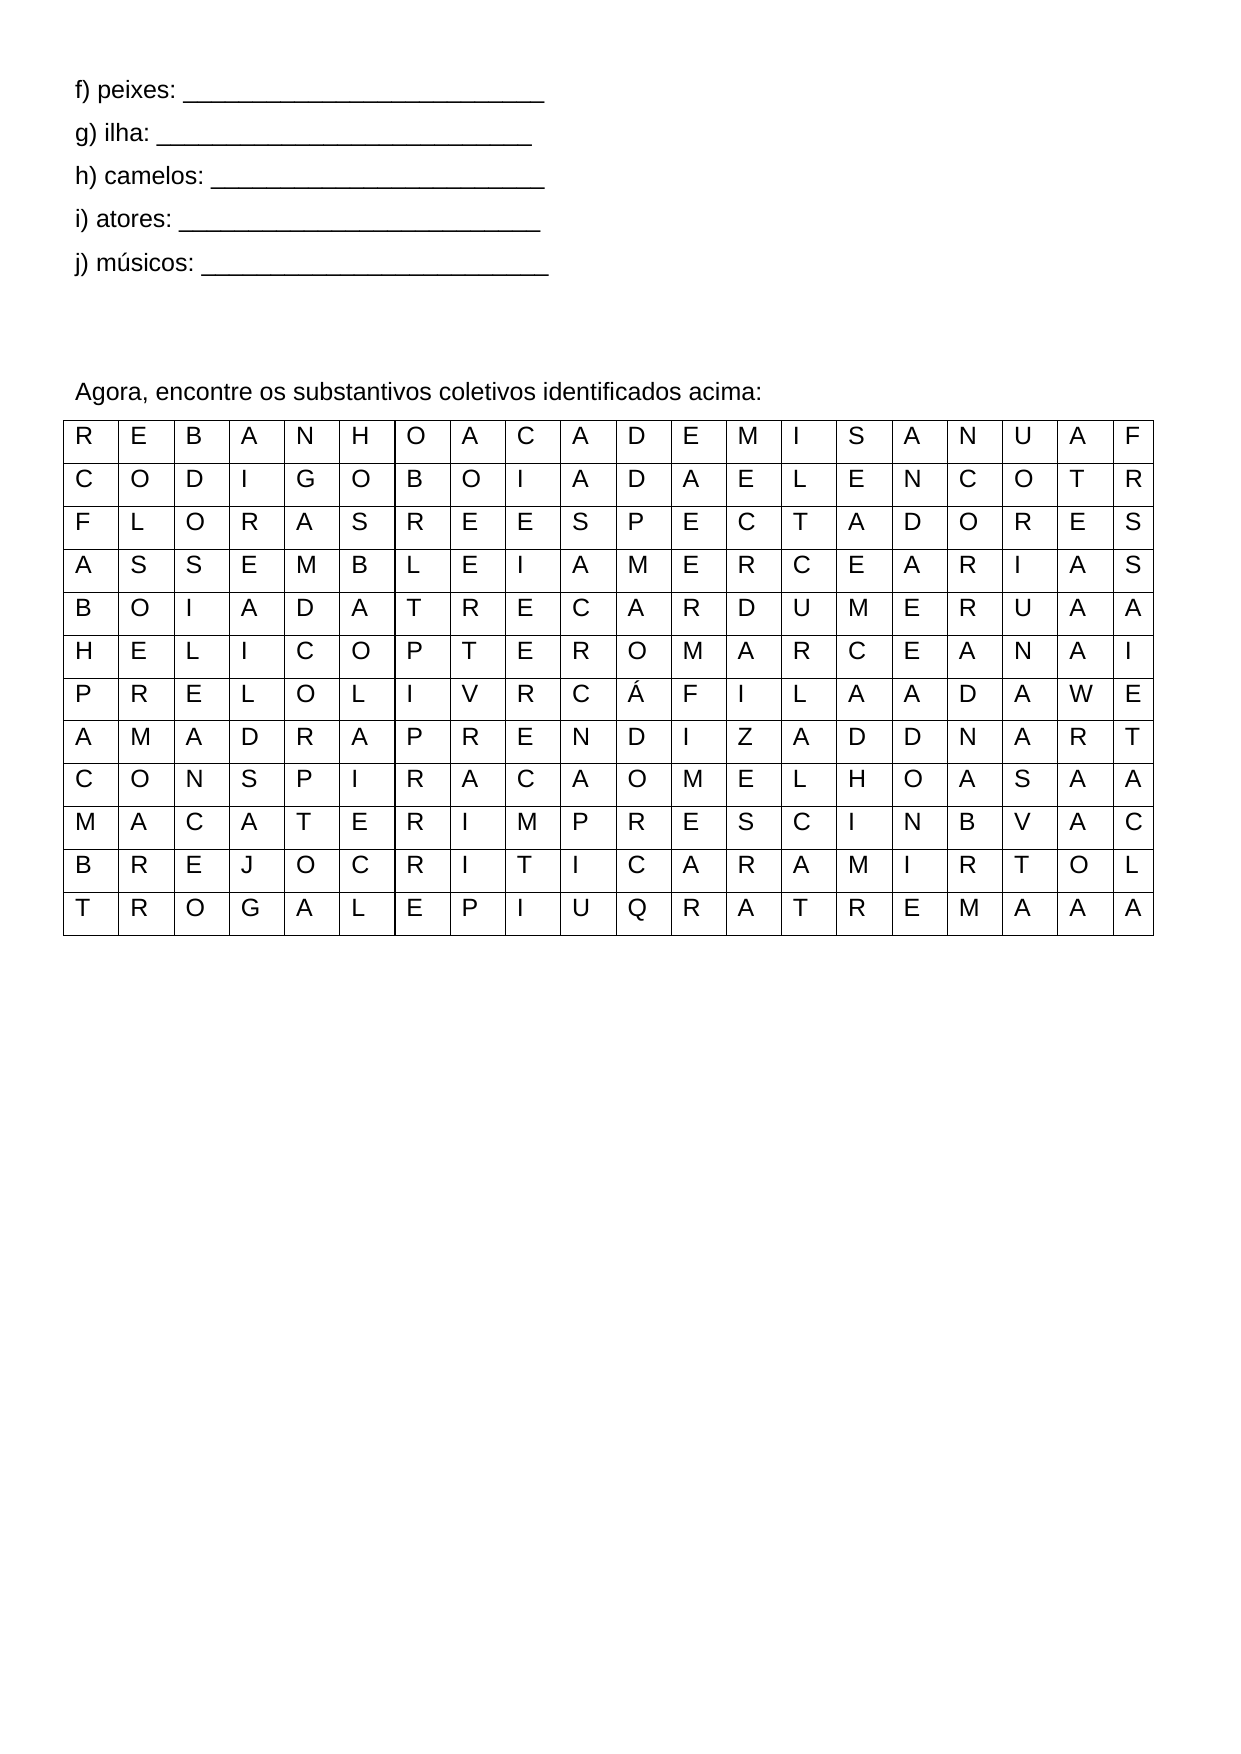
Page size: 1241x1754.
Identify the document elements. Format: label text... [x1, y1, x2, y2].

table_cell R [1114, 464, 1153, 506]
table_cell A [561, 464, 616, 506]
table_cell N [1003, 636, 1057, 677]
table_header O [396, 421, 450, 463]
table_cell C [1114, 807, 1153, 849]
table_cell I [893, 850, 947, 892]
table_header A [893, 421, 947, 463]
table_cell O [1003, 464, 1057, 506]
table_cell L [230, 679, 284, 720]
table_cell M [506, 807, 560, 849]
table_cell R [396, 807, 450, 849]
table_cell Q [617, 893, 671, 935]
table_header F [1114, 421, 1153, 463]
table_header D [617, 421, 671, 463]
table_cell L [782, 464, 836, 506]
table_cell C [64, 464, 118, 506]
table_cell E [727, 764, 781, 806]
table_cell A [1003, 721, 1057, 763]
table_cell B [396, 464, 450, 506]
table_cell A [561, 764, 616, 806]
table_cell E [672, 507, 726, 549]
table_cell R [727, 850, 781, 892]
table_cell A [727, 636, 781, 677]
table_header E [672, 421, 726, 463]
table_cell E [837, 550, 892, 592]
table_cell A [837, 507, 892, 549]
table_cell A [948, 764, 1002, 806]
table_cell E [893, 893, 947, 935]
table_header A [451, 421, 505, 463]
table_cell L [175, 636, 229, 677]
table_cell O [119, 464, 174, 506]
table_cell I [506, 550, 560, 592]
table_cell A [119, 807, 174, 849]
table_cell A [1114, 593, 1153, 634]
table_cell R [451, 593, 505, 634]
table_cell L [340, 679, 394, 720]
table_cell E [506, 593, 560, 634]
table_cell R [672, 593, 726, 634]
table_cell V [1003, 807, 1057, 849]
table_cell A [1058, 764, 1113, 806]
table_cell D [893, 507, 947, 549]
table_cell I [1114, 636, 1153, 677]
table_cell A [837, 679, 892, 720]
table_cell A [672, 464, 726, 506]
table_cell D [893, 721, 947, 763]
table_cell P [451, 893, 505, 935]
table_cell A [782, 721, 836, 763]
table_header A [1058, 421, 1113, 463]
table_cell E [119, 636, 174, 677]
table_cell R [285, 721, 339, 763]
table_header I [782, 421, 836, 463]
table_cell E [672, 550, 726, 592]
table_cell R [948, 850, 1002, 892]
table_cell L [396, 550, 450, 592]
table_cell T [782, 893, 836, 935]
table_cell T [64, 893, 118, 935]
table_cell U [1003, 593, 1057, 634]
table_cell A [1058, 636, 1113, 677]
table_cell M [285, 550, 339, 592]
table_cell N [893, 807, 947, 849]
table_cell V [451, 679, 505, 720]
table_cell O [175, 893, 229, 935]
table_cell C [561, 593, 616, 634]
table_cell R [119, 679, 174, 720]
table_cell I [396, 679, 450, 720]
table_cell E [893, 636, 947, 677]
table_cell O [617, 636, 671, 677]
table_cell P [396, 721, 450, 763]
table_cell L [782, 679, 836, 720]
table_cell S [1114, 507, 1153, 549]
table_cell R [396, 850, 450, 892]
table_cell A [340, 593, 394, 634]
table_cell A [340, 721, 394, 763]
table_cell B [64, 593, 118, 634]
table_header A [230, 421, 284, 463]
table_cell Á [617, 679, 671, 720]
table_cell C [561, 679, 616, 720]
table_cell E [1114, 679, 1153, 720]
table_cell C [285, 636, 339, 677]
table_cell D [837, 721, 892, 763]
table_cell S [727, 807, 781, 849]
table_cell M [119, 721, 174, 763]
table_cell E [1058, 507, 1113, 549]
table_cell A [1003, 679, 1057, 720]
table_header R [64, 421, 118, 463]
table_cell L [782, 764, 836, 806]
table_cell B [64, 850, 118, 892]
table_cell C [948, 464, 1002, 506]
table_cell J [230, 850, 284, 892]
table_cell R [617, 807, 671, 849]
table_cell P [561, 807, 616, 849]
table_cell D [727, 593, 781, 634]
table_cell M [672, 764, 726, 806]
table_cell S [1114, 550, 1153, 592]
table_cell I [340, 764, 394, 806]
table_cell L [340, 893, 394, 935]
table_cell C [506, 764, 560, 806]
table_cell C [617, 850, 671, 892]
table_cell E [506, 507, 560, 549]
table_cell R [561, 636, 616, 677]
table_cell R [396, 507, 450, 549]
table_cell A [782, 850, 836, 892]
table_cell C [64, 764, 118, 806]
table_cell I [1003, 550, 1057, 592]
table_cell D [285, 593, 339, 634]
table_cell B [948, 807, 1002, 849]
table_cell A [1058, 807, 1113, 849]
table_header H [340, 421, 394, 463]
table_cell A [1114, 764, 1153, 806]
table_cell R [396, 764, 450, 806]
table_cell D [948, 679, 1002, 720]
table_cell O [1058, 850, 1113, 892]
table_cell I [672, 721, 726, 763]
table_cell A [64, 721, 118, 763]
table_header C [506, 421, 560, 463]
table_cell Z [727, 721, 781, 763]
table_cell A [893, 550, 947, 592]
table_cell R [948, 550, 1002, 592]
table_cell B [340, 550, 394, 592]
table_cell R [727, 550, 781, 592]
table_cell A [285, 893, 339, 935]
table_cell A [672, 850, 726, 892]
table_cell E [451, 507, 505, 549]
table_header N [285, 421, 339, 463]
table_cell O [948, 507, 1002, 549]
table_cell A [1058, 593, 1113, 634]
table_cell M [617, 550, 671, 592]
table_cell I [230, 636, 284, 677]
table_cell A [727, 893, 781, 935]
table_cell A [230, 807, 284, 849]
table_cell E [340, 807, 394, 849]
table_cell W [1058, 679, 1113, 720]
table_cell A [451, 764, 505, 806]
table_cell E [451, 550, 505, 592]
table_cell G [230, 893, 284, 935]
table_cell C [727, 507, 781, 549]
table_cell S [561, 507, 616, 549]
table_cell T [506, 850, 560, 892]
table_cell T [782, 507, 836, 549]
table_cell A [617, 593, 671, 634]
table_cell O [340, 464, 394, 506]
table_cell S [175, 550, 229, 592]
table_cell E [230, 550, 284, 592]
table_cell S [119, 550, 174, 592]
table_cell S [230, 764, 284, 806]
table_cell M [837, 593, 892, 634]
table_cell T [1114, 721, 1153, 763]
table_cell O [175, 507, 229, 549]
table_cell T [1003, 850, 1057, 892]
table_cell A [64, 550, 118, 592]
table_cell A [1114, 893, 1153, 935]
table_cell I [451, 850, 505, 892]
table_cell D [617, 464, 671, 506]
table_cell C [175, 807, 229, 849]
table_cell R [230, 507, 284, 549]
text g) ilha: ___________________________ [75, 118, 1165, 147]
table_cell A [893, 679, 947, 720]
table_cell F [672, 679, 726, 720]
table_cell D [175, 464, 229, 506]
table_cell T [396, 593, 450, 634]
table_cell A [1058, 550, 1113, 592]
table_cell E [175, 850, 229, 892]
table_cell R [1058, 721, 1113, 763]
table_cell P [617, 507, 671, 549]
table_cell I [561, 850, 616, 892]
table_cell L [119, 507, 174, 549]
table_cell O [285, 679, 339, 720]
table_header M [727, 421, 781, 463]
table_cell E [837, 464, 892, 506]
table_cell A [948, 636, 1002, 677]
table_cell R [672, 893, 726, 935]
table_cell F [64, 507, 118, 549]
table_cell N [893, 464, 947, 506]
table_cell A [561, 550, 616, 592]
table_cell R [119, 893, 174, 935]
table_cell I [506, 893, 560, 935]
table_cell P [64, 679, 118, 720]
table_cell L [1114, 850, 1153, 892]
table_cell O [617, 764, 671, 806]
table_cell D [230, 721, 284, 763]
table_cell R [451, 721, 505, 763]
table_cell N [948, 721, 1002, 763]
table_cell E [893, 593, 947, 634]
table_cell H [64, 636, 118, 677]
table_cell R [948, 593, 1002, 634]
table_cell O [119, 593, 174, 634]
text Agora, encontre os substantivos coletivos identificados acima: [75, 377, 1165, 406]
table_cell O [340, 636, 394, 677]
table_header N [948, 421, 1002, 463]
table_cell R [506, 679, 560, 720]
text i) atores: __________________________ [75, 204, 1165, 233]
table_cell N [561, 721, 616, 763]
table_cell A [230, 593, 284, 634]
table_header B [175, 421, 229, 463]
table_cell R [782, 636, 836, 677]
table_cell C [837, 636, 892, 677]
table_cell I [727, 679, 781, 720]
table_cell I [506, 464, 560, 506]
table_cell T [451, 636, 505, 677]
table_cell A [1058, 893, 1113, 935]
text f) peixes: __________________________ [75, 75, 1165, 104]
table_header S [837, 421, 892, 463]
table_cell I [451, 807, 505, 849]
table_cell S [1003, 764, 1057, 806]
table_cell N [175, 764, 229, 806]
table_cell O [285, 850, 339, 892]
table_cell A [175, 721, 229, 763]
table_header U [1003, 421, 1057, 463]
table_cell C [782, 807, 836, 849]
table_cell G [285, 464, 339, 506]
table_cell T [285, 807, 339, 849]
table_header E [119, 421, 174, 463]
table_cell U [561, 893, 616, 935]
table_cell C [782, 550, 836, 592]
table_cell A [285, 507, 339, 549]
table_cell A [1003, 893, 1057, 935]
table_cell R [837, 893, 892, 935]
table_cell U [782, 593, 836, 634]
table_cell M [837, 850, 892, 892]
table_cell M [64, 807, 118, 849]
table_cell I [837, 807, 892, 849]
table_cell O [451, 464, 505, 506]
text j) músicos: _________________________ [75, 247, 1165, 276]
table_cell S [340, 507, 394, 549]
table_cell I [175, 593, 229, 634]
table_cell C [340, 850, 394, 892]
table_cell P [396, 636, 450, 677]
table_cell T [1058, 464, 1113, 506]
table_cell P [285, 764, 339, 806]
table_cell R [119, 850, 174, 892]
text h) camelos: ________________________ [75, 161, 1165, 190]
table_cell M [948, 893, 1002, 935]
table_cell E [672, 807, 726, 849]
table_cell M [672, 636, 726, 677]
table_cell O [119, 764, 174, 806]
table_cell E [506, 721, 560, 763]
table_cell H [837, 764, 892, 806]
table_cell E [175, 679, 229, 720]
table_cell E [506, 636, 560, 677]
table_cell R [1003, 507, 1057, 549]
table_cell O [893, 764, 947, 806]
table_cell E [727, 464, 781, 506]
table_header A [561, 421, 616, 463]
table_cell E [396, 893, 450, 935]
table_cell I [230, 464, 284, 506]
table_cell D [617, 721, 671, 763]
